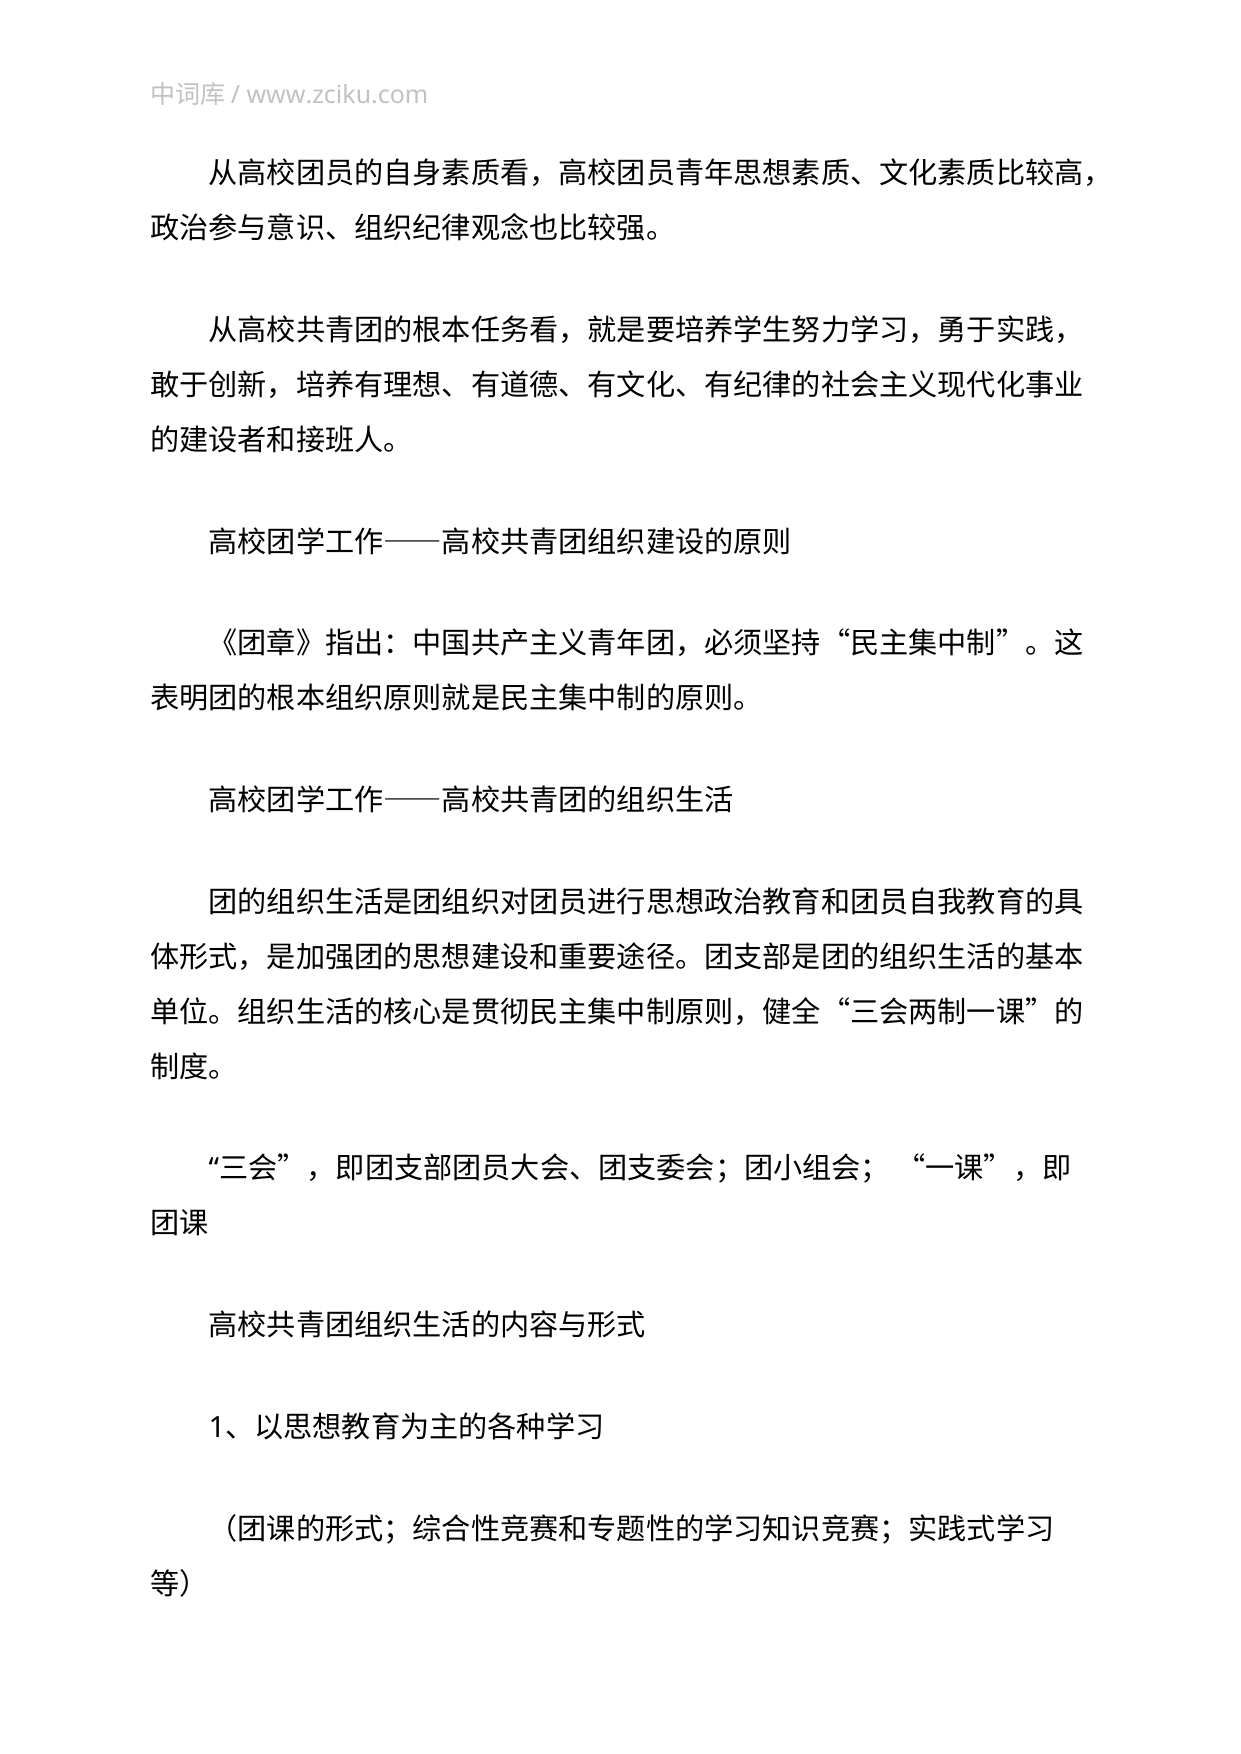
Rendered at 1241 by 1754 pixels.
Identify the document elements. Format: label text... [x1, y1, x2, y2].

text 从高校共青团的根本任务看，就是要培养学生努力学习，勇于实践，敢于创新，培养有理想、有道德、有文化、有纪律的社会主义现代化事业的建设者和接班人。 [150, 307, 1090, 459]
text 高校团学工作——高校共青团组织建设的原则 [150, 518, 1090, 561]
text 高校团学工作——高校共青团的组织生活 [150, 777, 1090, 819]
text 高校共青团组织生活的内容与形式 [150, 1302, 1090, 1344]
text 团的组织生活是团组织对团员进行思想政治教育和团员自我教育的具体形式，是加强团的思想建设和重要途径。团支部是团的组织生活的基本单位。组织生活的核心是贯彻民主集中制原则，健全“三会两制一课”的制度。 [150, 878, 1090, 1085]
text 从高校团员的自身素质看，高校团员青年思想素质、文化素质比较高，政治参与意识、组织纪律观念也比较强。 [150, 150, 1090, 247]
text “三会”，即团支部团员大会、团支委会；团小组会； “一课”，即团课 [150, 1145, 1090, 1242]
text （团课的形式；综合性竞赛和专题性的学习知识竞赛；实践式学习等） [150, 1505, 1090, 1603]
text 《团章》指出：中国共产主义青年团，必须坚持“民主集中制”。这表明团的根本组织原则就是民主集中制的原则。 [150, 620, 1090, 717]
text 1、以思想教育为主的各种学习 [150, 1403, 1090, 1446]
